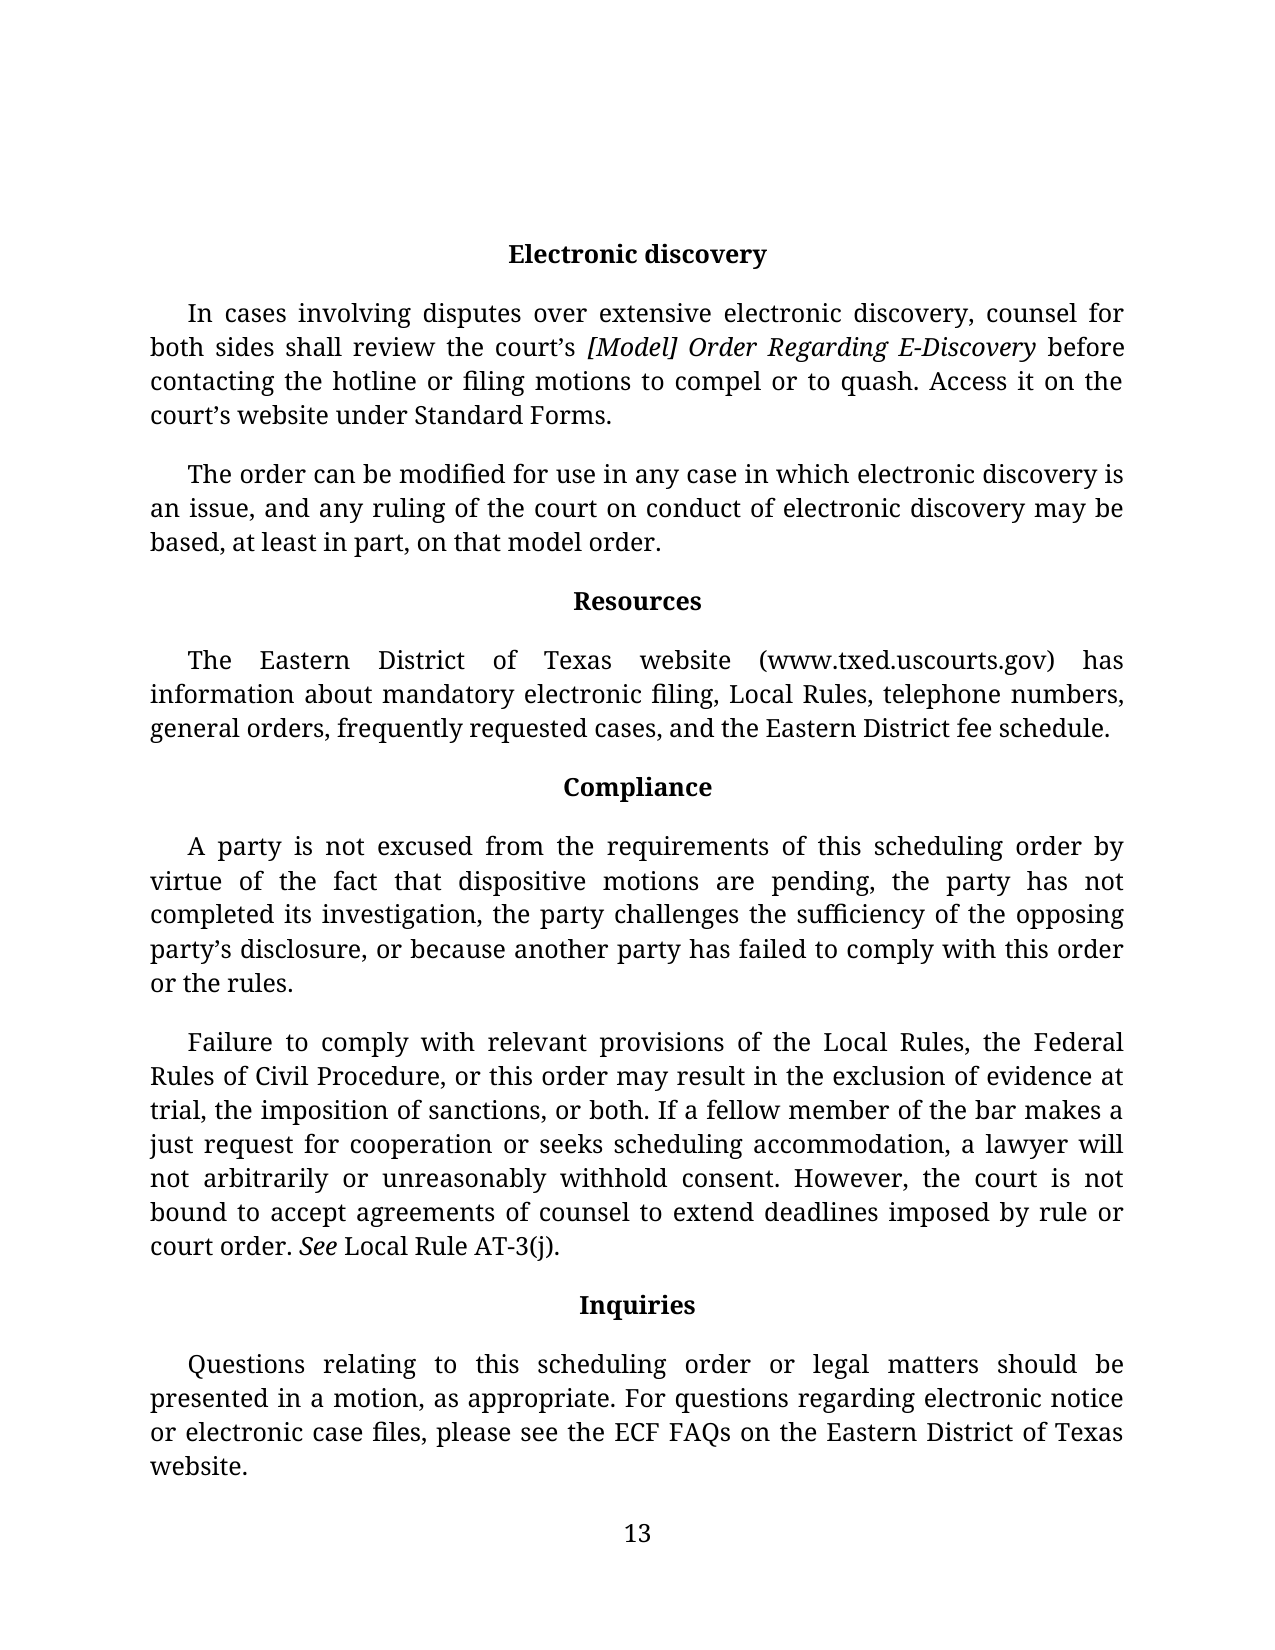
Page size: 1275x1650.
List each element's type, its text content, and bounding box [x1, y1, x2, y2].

text Compliance [150, 770, 1125, 804]
text Failure to comply with relevant provisions of the Local Rules, the Federal Rules of Civil Procedure, or this order may result in the exclusion of evidence at trial, the imposition of sanctions, or both. If a fellow member of the bar makes a just request for cooperation or seeks scheduling accommodation, a lawyer will not arbitrarily or unreasonably withhold consent. However, the court is not bound to accept agreements of counsel to extend deadlines imposed by rule or court order. See Local Rule AT-3(j). [150, 1024, 1125, 1263]
text The order can be modified for use in any case in which electronic discovery is an issue, and any ruling of the court on conduct of electronic discovery may be based, at least in part, on that model order. [150, 457, 1125, 559]
text Questions relating to this scheduling order or legal matters should be presented in a motion, as appropriate. For questions regarding electronic notice or electronic case files, please see the ECF FAQs on the Eastern District of Texas website. [150, 1347, 1125, 1483]
text A party is not excused from the requirements of this scheduling order by virtue of the fact that dispositive motions are pending, the party has not completed its investigation, the party challenges the sufficiency of the opposing party’s disclosure, or because another party has failed to comply with this order or the rules. [150, 829, 1125, 999]
text The Eastern District of Texas website (www.txed.uscourts.gov) has information about mandatory electronic filing, Local Rules, telephone numbers, general orders, frequently requested cases, and the Eastern District fee schedule. [150, 643, 1125, 745]
text In cases involving disputes over extensive electronic discovery, counsel for both sides shall review the court’s [Model] Order Regarding E-Discovery before contacting the hotline or filing motions to compel or to quash. Access it on the court’s website under Standard Forms. [150, 295, 1125, 432]
text Electronic discovery [150, 236, 1125, 270]
text Resources [150, 584, 1125, 618]
text Inquiries [150, 1288, 1125, 1322]
